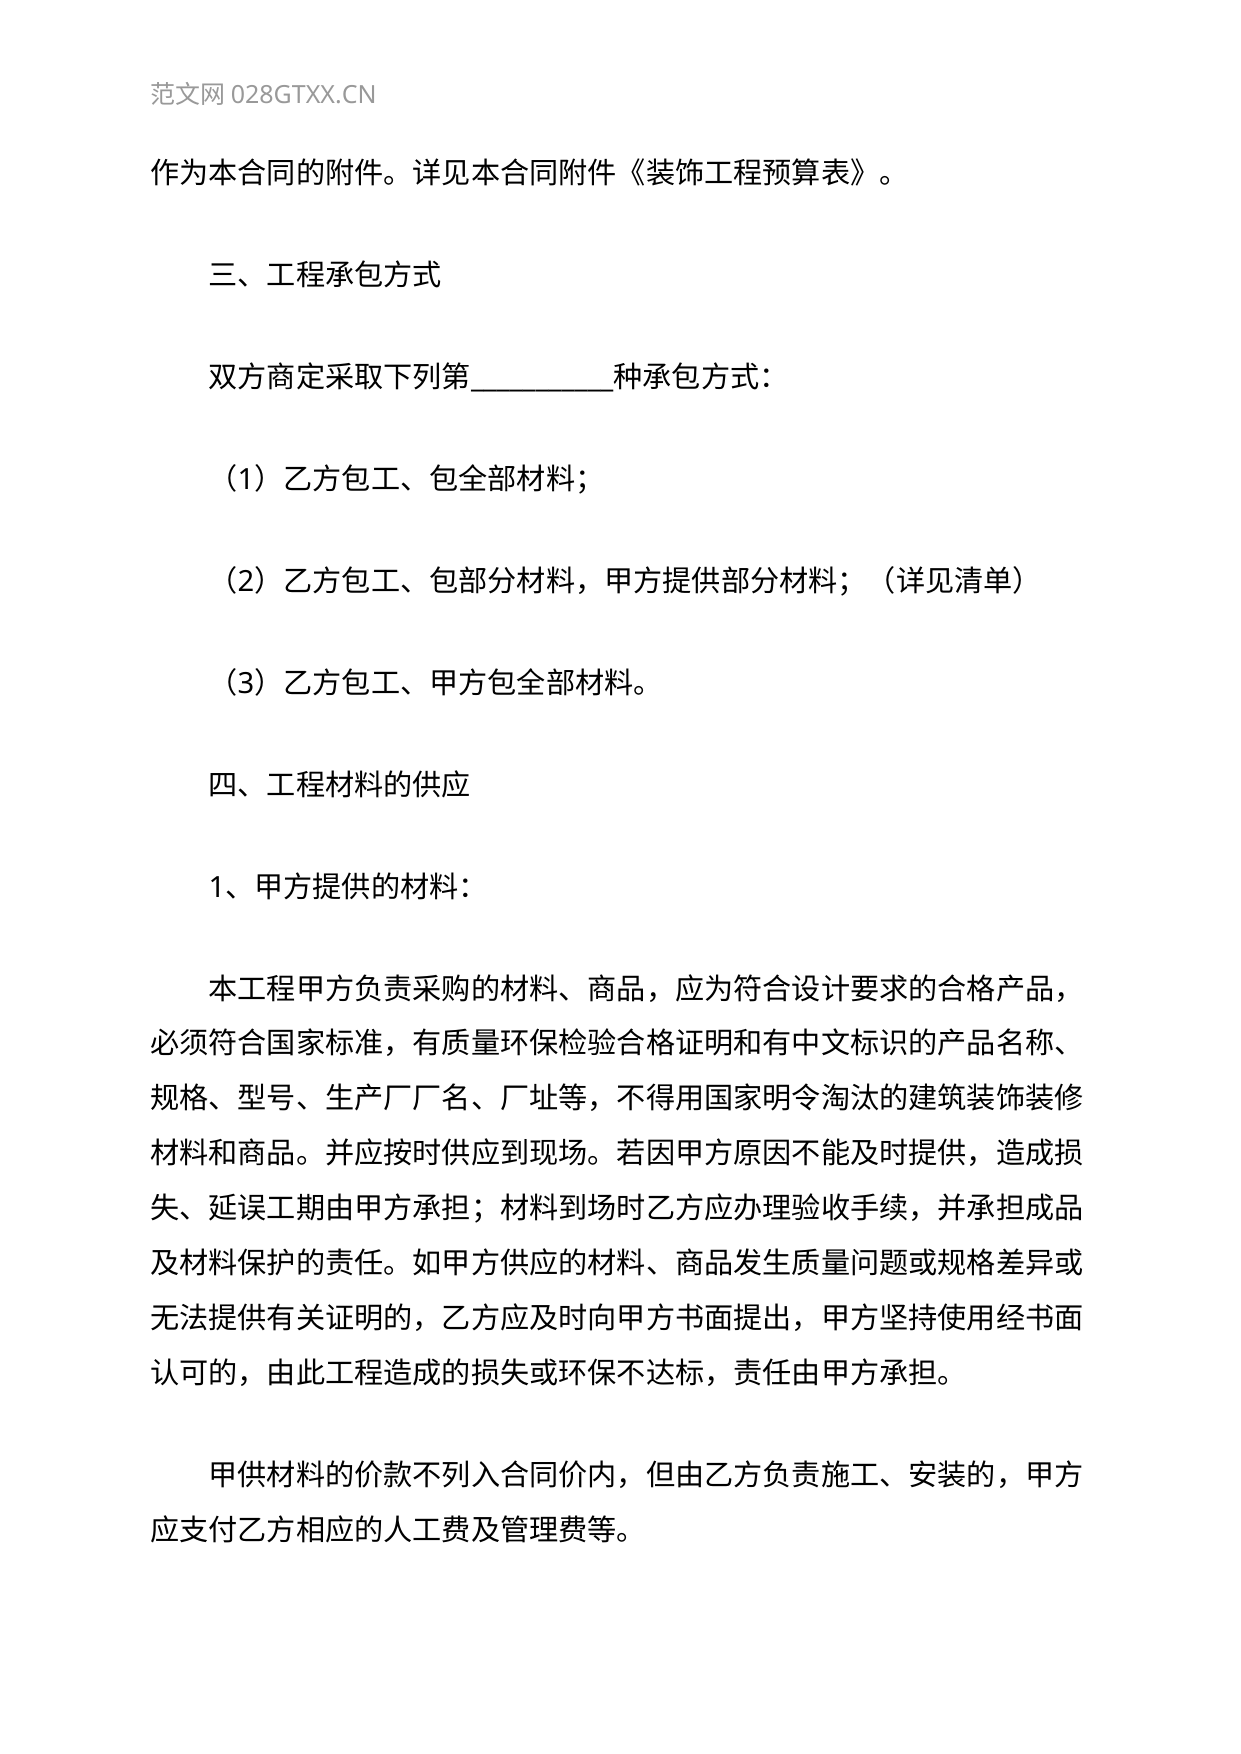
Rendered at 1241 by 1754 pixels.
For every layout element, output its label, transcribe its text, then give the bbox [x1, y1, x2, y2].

text 四、工程材料的供应 [150, 761, 1090, 804]
text 1、甲方提供的材料： [150, 863, 1090, 906]
text 三、工程承包方式 [150, 252, 1090, 294]
text （1）乙方包工、包全部材料； [150, 456, 1090, 498]
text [150, 150, 1090, 192]
text 本工程甲方负责采购的材料、商品，应为符合设计要求的合格产品，必须符合国家标准，有质量环保检验合格证明和有中文标识的产品名称、规格、型号、生产厂厂名、厂址等，不得用国家明令淘汰的建筑装饰装修材料和商品。并应按时供应到现场。若因甲方原因不能及时提供，造成损失、延误工期由甲方承担；材料到场时乙方应办理验收手续，并承担成品及材料保护的责任。如甲方供应的材料、商品发生质量问题或规格差异或无法提供有关证明的，乙方应及时向甲方书面提出，甲方坚持使用经书面认可的，由此工程造成的损失或环保不达标，责任由甲方承担。 [150, 965, 1090, 1392]
text 双方商定采取下列第___________种承包方式： [150, 353, 1090, 396]
text （2）乙方包工、包部分材料，甲方提供部分材料；（详见清单） [150, 557, 1090, 600]
text （3）乙方包工、甲方包全部材料。 [150, 659, 1090, 702]
text 甲供材料的价款不列入合同价内，但由乙方负责施工、安装的，甲方应支付乙方相应的人工费及管理费等。 [150, 1451, 1090, 1548]
